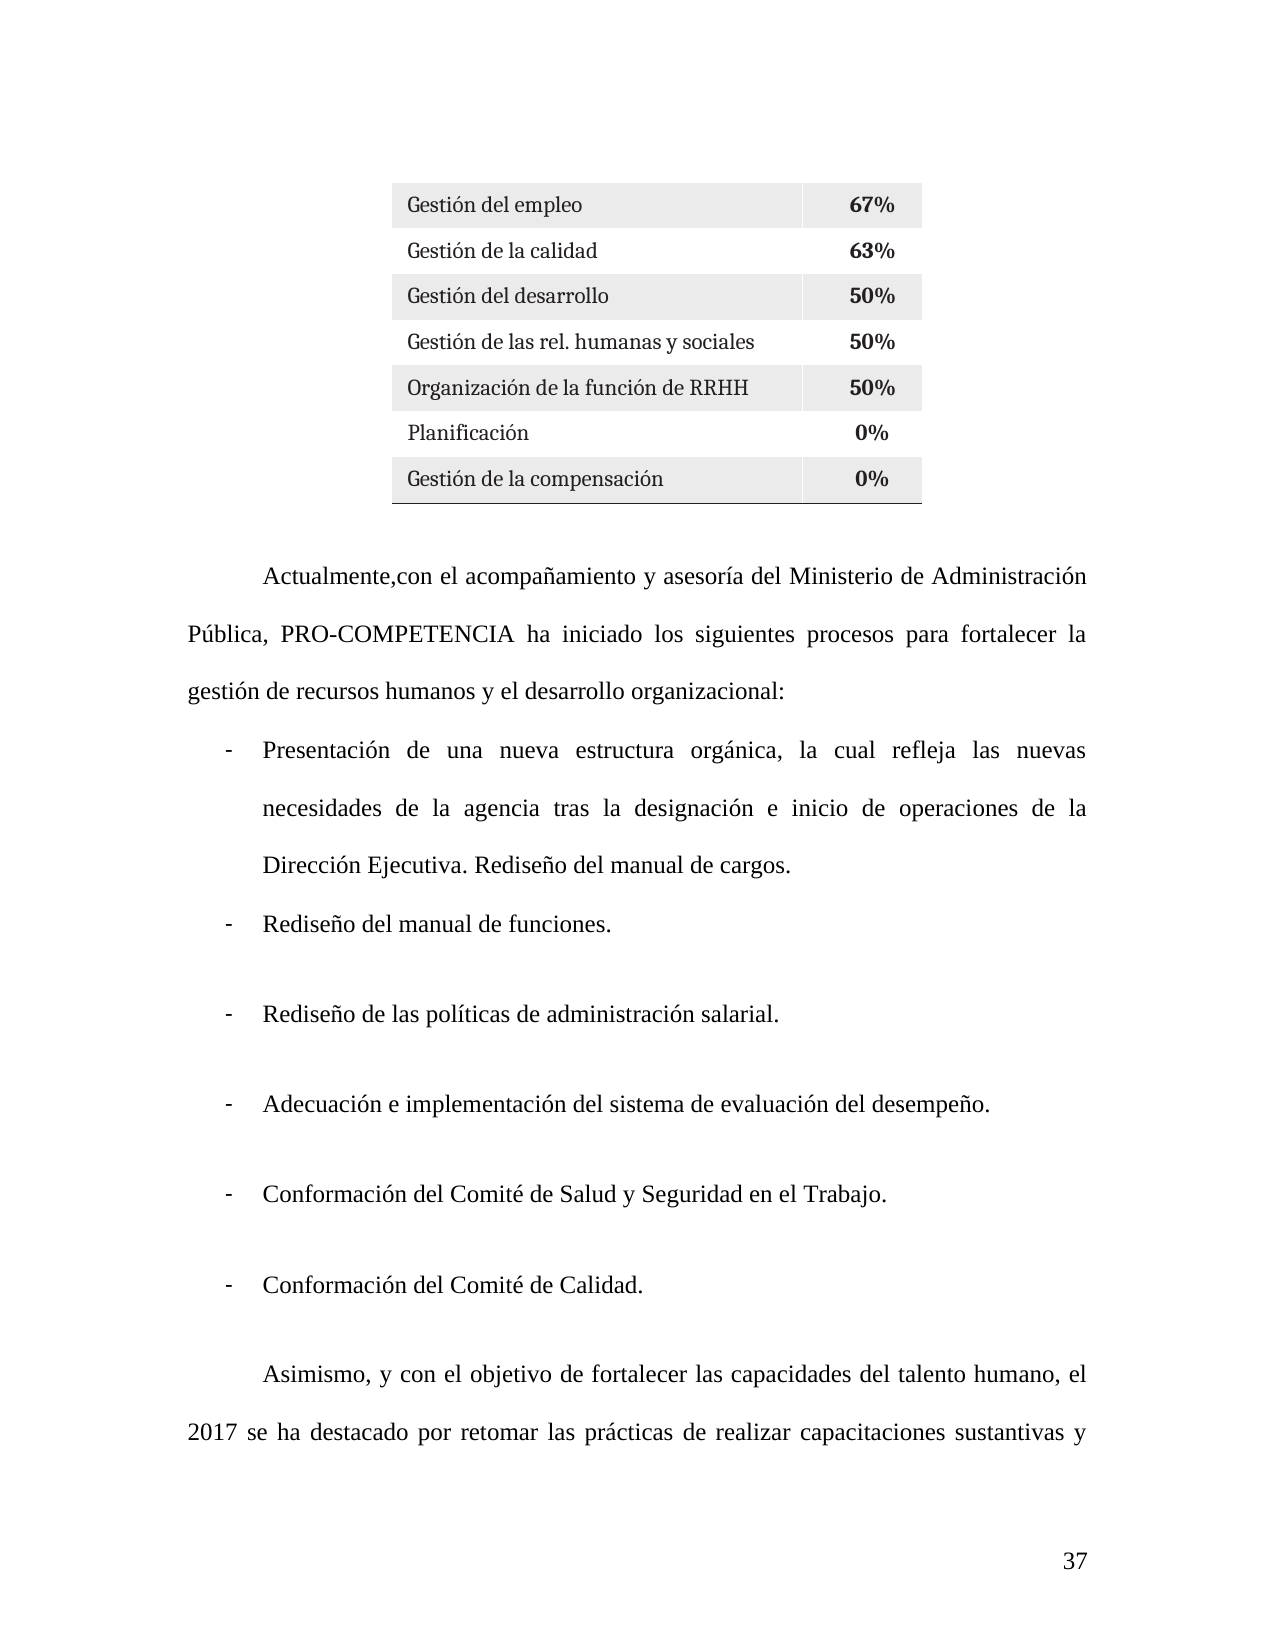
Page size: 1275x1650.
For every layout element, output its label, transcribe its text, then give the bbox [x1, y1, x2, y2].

list Rediseño de las políticas de administración salarial. [225, 998, 1087, 1029]
text Actualmente,con el acompañamiento y asesoría del Ministerio de Administración Pública, PRO-COMPETENCIA ha iniciado los siguientes procesos para fortalecer la gestión de recursos humanos y el desarrollo organizacional: [187, 561, 1087, 705]
table_cell Gestión de las rel. humanas y sociales [392, 320, 802, 365]
table_cell 63% [803, 229, 922, 274]
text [187, 1359, 1087, 1445]
list Conformación del Comité de Calidad. [225, 1269, 1087, 1299]
list Rediseño del manual de funciones. [225, 908, 1087, 938]
table_cell Gestión del desarrollo [392, 274, 802, 320]
list Conformación del Comité de Salud y Seguridad en el Trabajo. [225, 1179, 1087, 1209]
table_cell 0% [803, 411, 922, 457]
table_cell Gestión del empleo [392, 183, 802, 228]
list Adecuación e implementación del sistema de evaluación del desempeño. [225, 1088, 1087, 1119]
table_cell 0% [803, 457, 922, 503]
table_cell Organización de la función de RRHH [392, 365, 802, 411]
table_cell 50% [803, 365, 922, 411]
table_cell 50% [803, 320, 922, 365]
table_cell Gestión de la compensación [392, 457, 802, 503]
table_cell Gestión de la calidad [392, 229, 802, 274]
table_cell 67% [803, 183, 922, 228]
table_cell Planificación [392, 411, 802, 457]
list Presentación de una nueva estructura orgánica, la cual refleja las nuevas necesidades de la agencia tras la designación e inicio de operaciones de la Dirección Ejecutiva. Rediseño del manual de cargos. [225, 734, 1087, 879]
table_cell 50% [803, 274, 922, 320]
